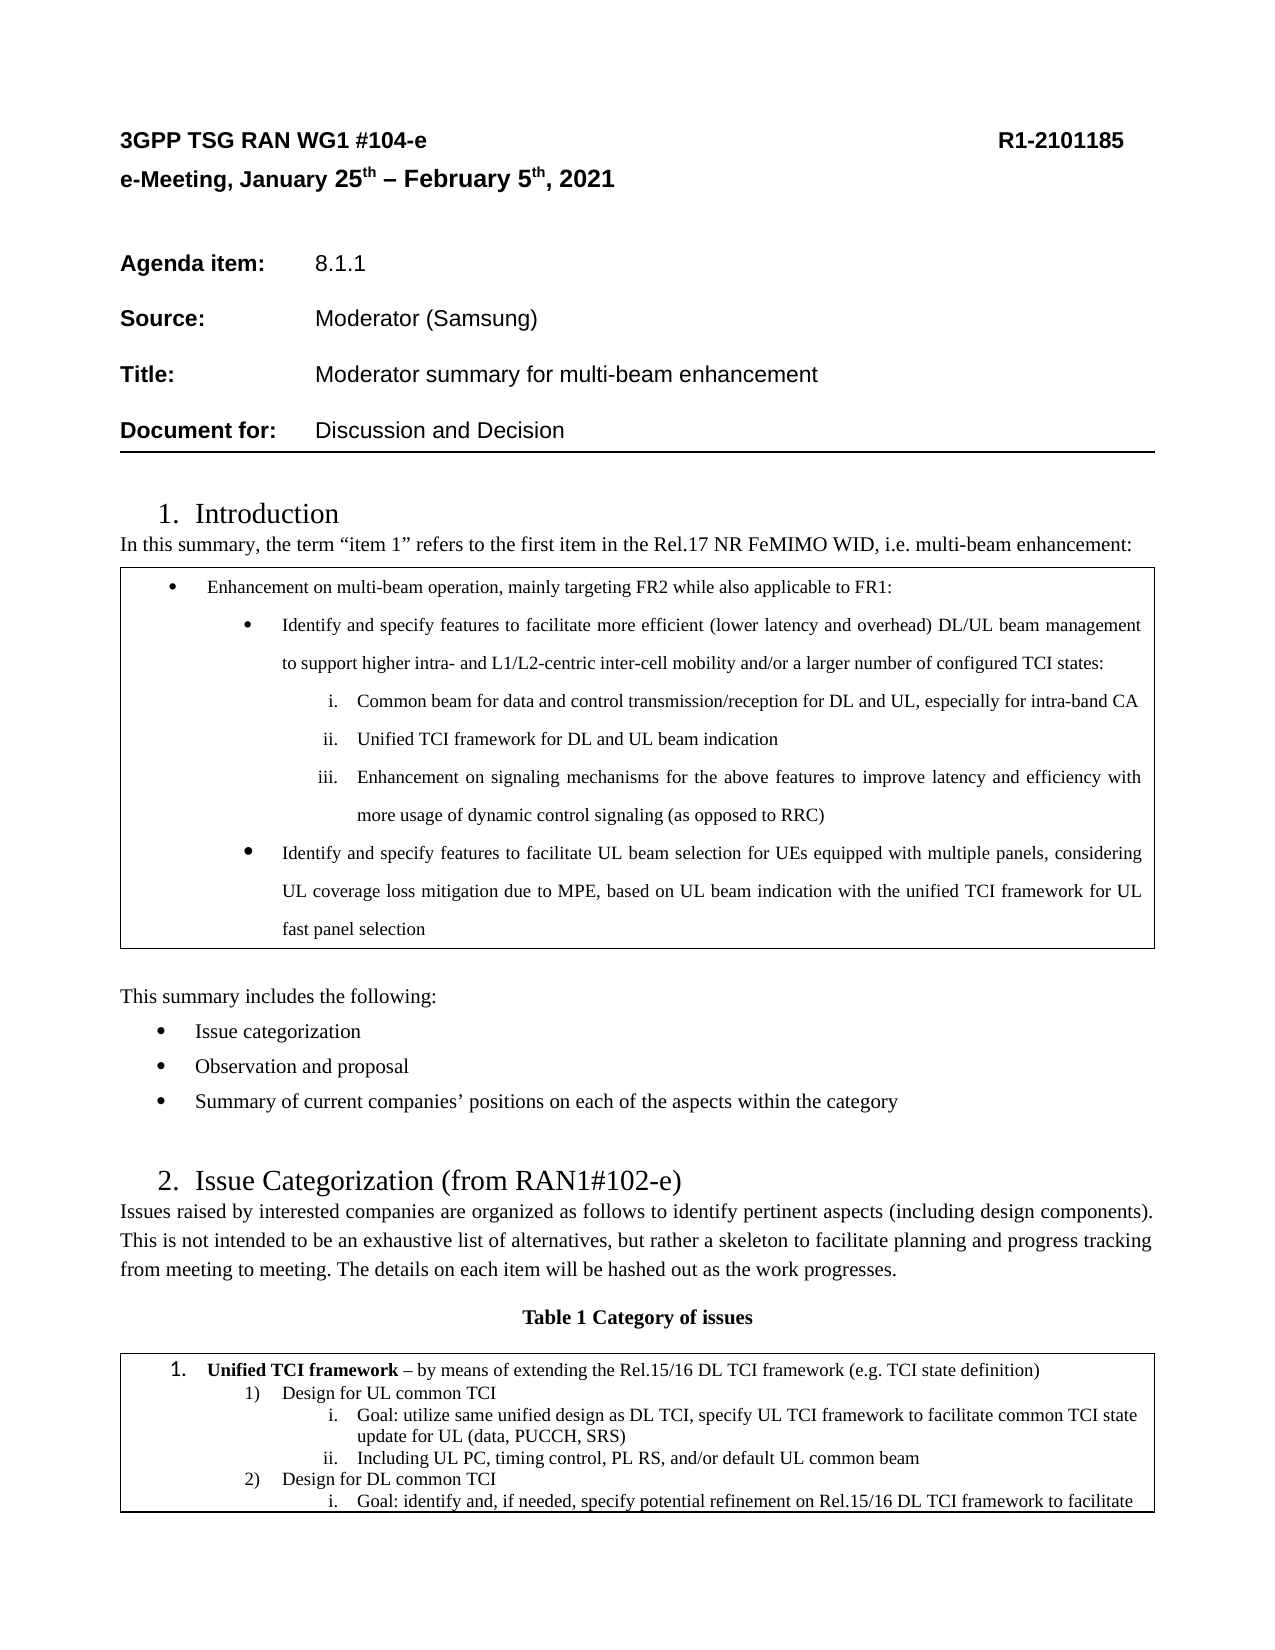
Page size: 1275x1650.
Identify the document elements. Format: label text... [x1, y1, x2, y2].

text e-Meeting, January 25th – February 5th, 2021 [120, 159, 1155, 198]
subtitle Introduction [157, 494, 1155, 532]
text Title: Moderator summary for multi-beam enhancement [120, 355, 1155, 393]
list Observation and proposal [157, 1054, 1155, 1078]
text Document for: Discussion and Decision [120, 411, 1155, 451]
text This summary includes the following: [120, 984, 1155, 1008]
list Summary of current companies’ positions on each of the aspects within the category [157, 1089, 1155, 1113]
text In this summary, the term “item 1” refers to the first item in the Rel.17 NR FeMIMO WID, i.e. multi-beam enhancement: [120, 532, 1155, 556]
table_header Enhancement on multi-beam operation, mainly targeting FR2 while also applicable to FR1: Identify and specify features to facilitate more efficient (lower latency and overhead) DL/UL beam management to support higher intra- and L1/L2-centric inter-cell mobility and/or a larger number of configured TCI states: Common beam for data and control transmission/reception for DL and UL, especially for intra-band CA Unified TCI framework for DL and UL beam indication Enhancement on signaling mechanisms for the above features to improve latency and efficiency with more usage of dynamic control signaling (as opposed to RRC) Identify and specify features to facilitate UL beam selection for UEs equipped with multiple panels, considering UL coverage loss mitigation due to MPE, based on UL beam indication with the unified TCI framework for UL fast panel selection [121, 568, 1154, 948]
text Table 1 Category of issues [120, 1298, 1155, 1336]
text Issues raised by interested companies are organized as follows to identify pertinent aspects (including design components). This is not intended to be an exhaustive list of alternatives, but rather a skeleton to facilitate planning and progress tracking from meeting to meeting. The details on each item will be hashed out as the work progresses. [120, 1199, 1155, 1281]
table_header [121, 1354, 1154, 1511]
list Issue categorization [157, 1019, 1155, 1043]
text Source: Moderator (Samsung) [120, 299, 1155, 337]
subtitle Issue Categorization (from RAN1#102-e) [157, 1161, 1155, 1199]
text Agenda item: 8.1.1 [120, 244, 1155, 282]
text 3GPP TSG RAN WG1 #104-e R1-2101185 [120, 122, 1155, 159]
